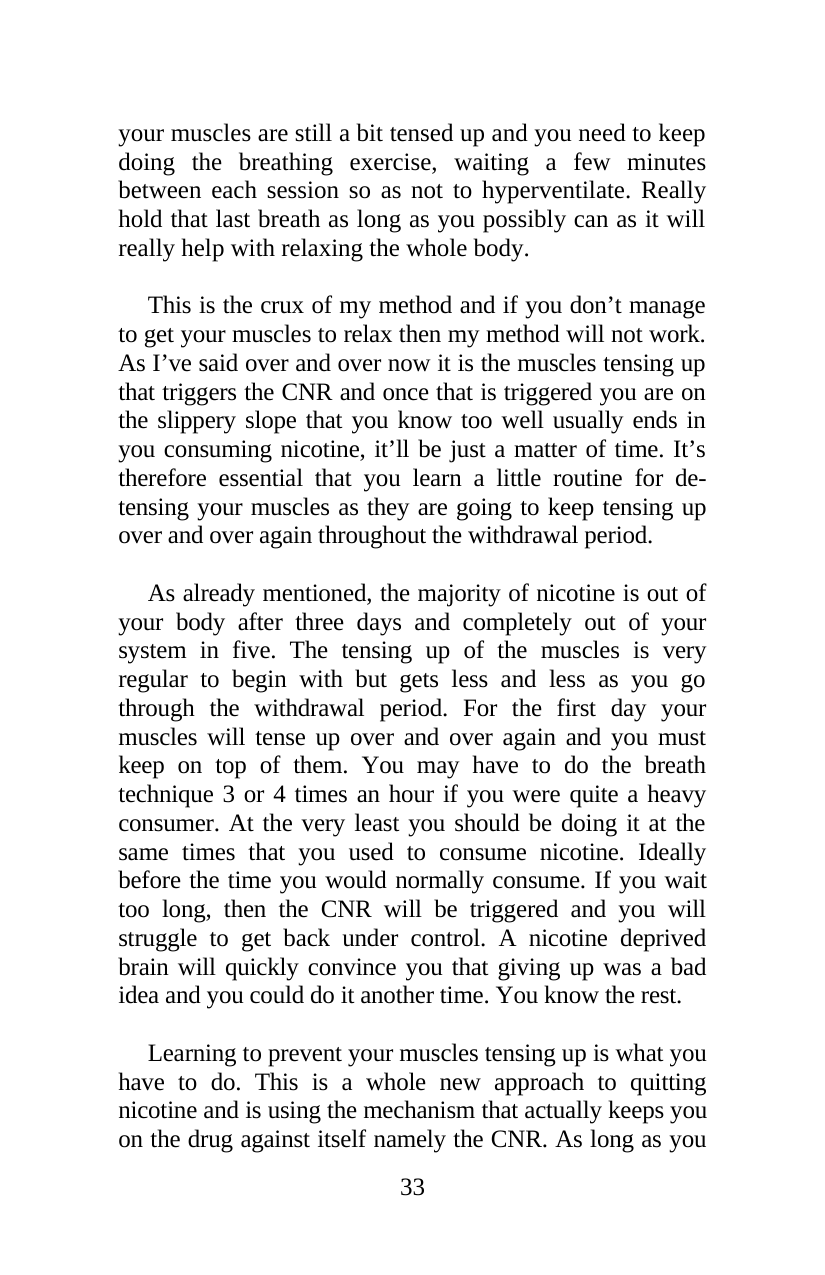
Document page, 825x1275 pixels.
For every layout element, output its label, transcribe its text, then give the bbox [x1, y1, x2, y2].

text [118, 118, 707, 262]
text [118, 1038, 707, 1153]
text This is the crux of my method and if you don’t manage to get your muscles to relax then my method will not work. As I’ve said over and over now it is the muscles tensing up that triggers the CNR and once that is triggered you are on the slippery slope that you know too well usually ends in you consuming nicotine, it’ll be just a matter of time. It’s therefore essential that you learn a little routine for de-tensing your muscles as they are going to keep tensing up over and over again throughout the withdrawal period. [118, 291, 707, 549]
text As already mentioned, the majority of nicotine is out of your body after three days and completely out of your system in five. The tensing up of the muscles is very regular to begin with but gets less and less as you go through the withdrawal period. For the first day your muscles will tense up over and over again and you must keep on top of them. You may have to do the breath technique 3 or 4 times an hour if you were quite a heavy consumer. At the very least you should be doing it at the same times that you used to consume nicotine. Ideally before the time you would normally consume. If you wait too long, then the CNR will be triggered and you will struggle to get back under control. A nicotine deprived brain will quickly convince you that giving up was a bad idea and you could do it another time. You know the rest. [118, 578, 707, 1009]
